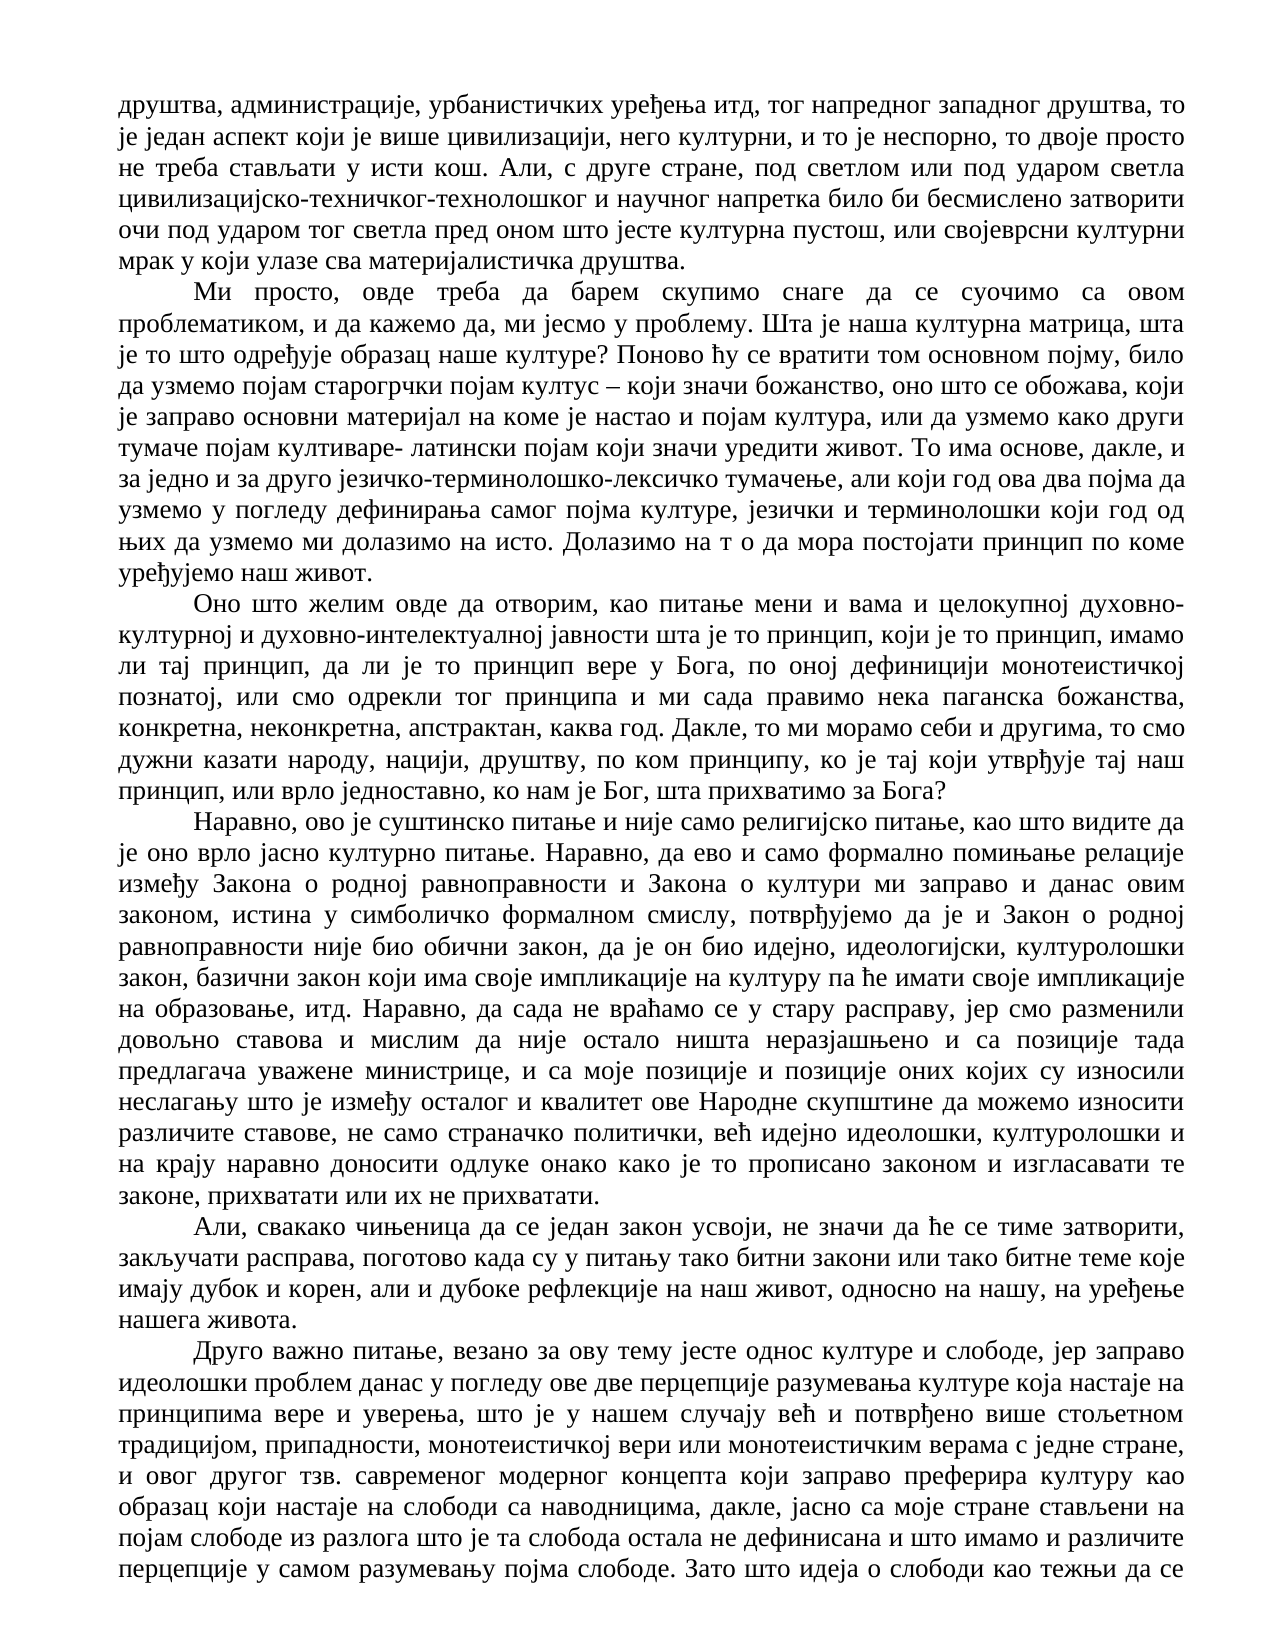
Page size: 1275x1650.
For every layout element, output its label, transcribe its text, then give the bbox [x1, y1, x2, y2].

text Оно што желим овде да отворим, као питање мени и вама и целокупној духовно-културној и духовно-интелектуалној јавности шта је то принцип, који је то принцип, имамо ли тај принцип, да ли је то принцип вере у Бога, по оној дефиницији монотеистичкој познатој, или смо одрекли тог принципа и ми сада правимо нека паганска божанства, конкретна, неконкретна, апстрактан, каква год. Дакле, то ми морамо себи и другима, то смо дужни казати народу, нацији, друштву, по ком принципу, ко је тај који утврђује тај наш принцип, или врло једноставно, ко нам је Бог, шта прихватимо за Бога? [118, 587, 1186, 805]
text Наравно, ово је суштинско питање и није само религијско питање, као што видите да је оно врло јасно културно питање. Наравно, да ево и само формално помињање релације између Закона о родној равноправности и Закона о култури ми заправо и данас овим законом, истина у симболичко формалном смислу, потврђујемо да је и Закон о родној равноправности није био обични закон, да је он био идејно, идеологијски, културолошки закон, базични закон који има своје импликације на културу па ће имати своје импликације на образовање, итд. Наравно, да сада не враћамо се у стару расправу, јер смо разменили довољно ставова и мислим да није остало ништа неразјашњено и са позиције тада предлагача уважене министрице, и са моје позиције и позиције оних којих су износили неслагању што је између осталог и квалитет ове Народне скупштине да можемо износити различите ставове, не само страначко политички, већ идејно идеолошки, културолошки и на крају наравно доносити одлуке онако како је то прописано законом и изгласавати те законе, прихватати или их не прихватати. [118, 805, 1186, 1210]
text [118, 1334, 1186, 1584]
text Ми просто, овде треба да барем скупимо снаге да се суочимо са овом проблематиком, и да кажемо да, ми јесмо у проблему. Шта је наша културна матрица, шта је то што одређује образац наше културе? Поново ћу се вратити том основном појму, било да узмемо појам старогрчки појам култус – који значи божанство, оно што се обожава, који је заправо основни материјал на коме је настао и појам култура, или да узмемо како други тумаче појам култиваре- латински појам који значи уредити живот. То има основе, дакле, и за једно и за друго језичко-терминолошко-лексичко тумачење, али који год ова два појма да узмемо у погледу дефинирања самог појма културе, језички и терминолошки који год од њих да узмемо ми долазимо на исто. Долазимо на т о да мора постојати принцип по коме уређујемо наш живот. [118, 276, 1186, 587]
text Али, свакако чињеница да се један закон усвоји, не значи да ће се тиме затворити, закључати расправа, поготово када су у питању тако битни закони или тако битне теме које имају дубок и корен, али и дубоке рефлекције на наш живот, односно на нашу, на уређење нашега живота. [118, 1210, 1186, 1334]
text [118, 89, 1186, 276]
